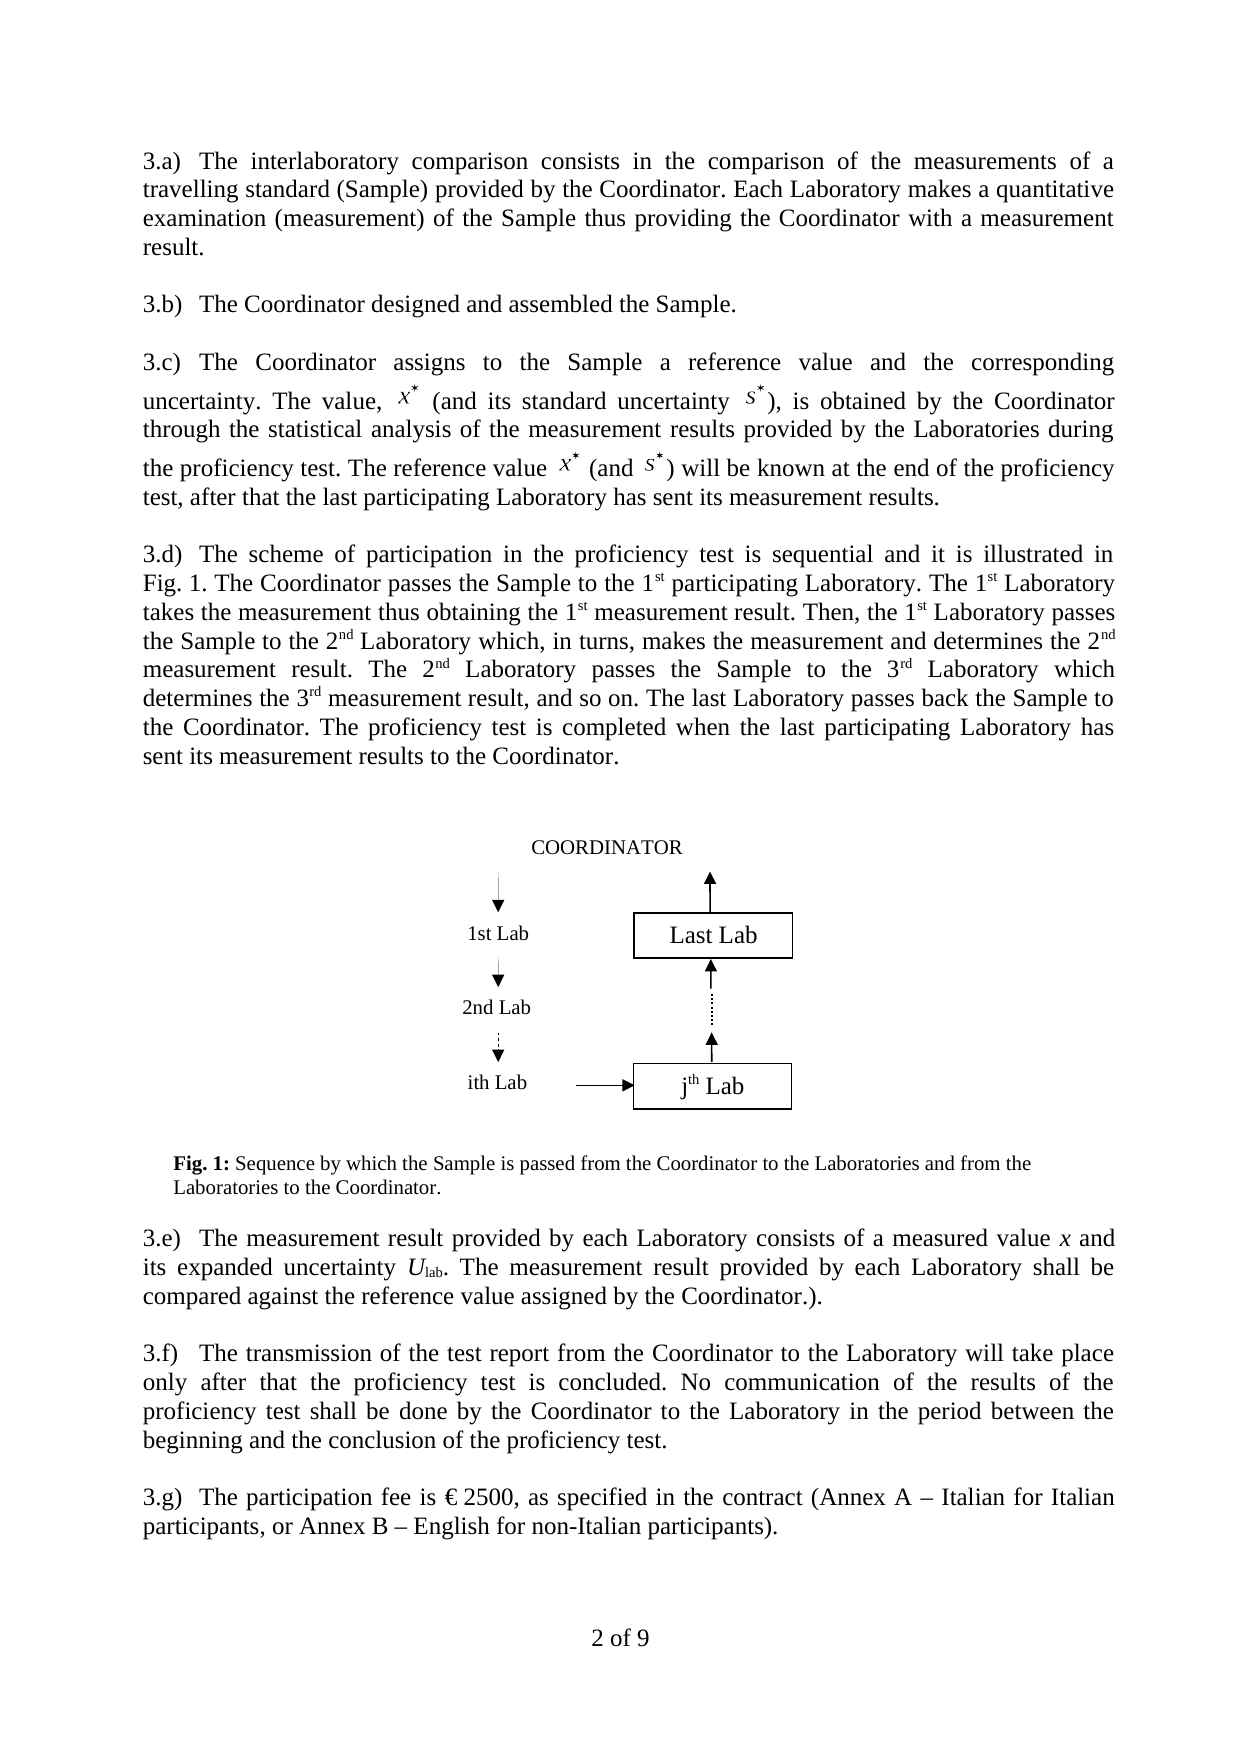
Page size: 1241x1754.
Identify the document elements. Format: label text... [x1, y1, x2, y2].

list The interlaboratory comparison consists in the comparison of the measurements of a travelling standard (Sample) provided by the Coordinator. Each Laboratory makes a quantitative examination (measurement) of the Sample thus providing the Coordinator with a measurement result. [143, 146, 1115, 261]
list The Coordinator designed and assembled the Sample. [143, 289, 1115, 318]
list The Coordinator assigns to the Sample a reference value and the corresponding uncertainty. The value, (and its standard uncertainty ), is obtained by the Coordinator through the statistical analysis of the measurement results provided by the Laboratories during the proficiency test. The reference value (and ) will be known at the end of the proficiency test, after that the last participating Laboratory has sent its measurement results. [143, 347, 1115, 511]
list The transmission of the test report from the Coordinator to the Laboratory will take place only after that the proficiency test is concluded. No communication of the results of the proficiency test shall be done by the Coordinator to the Laboratory in the period between the beginning and the conclusion of the proficiency test. [143, 1338, 1115, 1453]
list The measurement result provided by each Laboratory consists of a measured value x and its expanded uncertainty Ulab. The measurement result provided by each Laboratory shall be compared against the reference value assigned by the Coordinator.). [143, 1223, 1115, 1310]
list The scheme of participation in the proficiency test is sequential and it is illustrated in Fig. 1. The Coordinator passes the Sample to the 1st participating Laboratory. The 1st Laboratory takes the measurement thus obtaining the 1st measurement result. Then, the 1st Laboratory passes the Sample to the 2nd Laboratory which, in turns, makes the measurement and determines the 2nd measurement result. The 2nd Laboratory passes the Sample to the 3rd Laboratory which determines the 3rd measurement result, and so on. The last Laboratory passes back the Sample to the Coordinator. The proficiency test is completed when the last participating Laboratory has sent its measurement results to the Coordinator. [143, 539, 1115, 769]
list The participation fee is € 2500, as specified in the contract (Annex A – Italian for Italian participants, or Annex B – English for non-Italian participants). [143, 1482, 1115, 1540]
